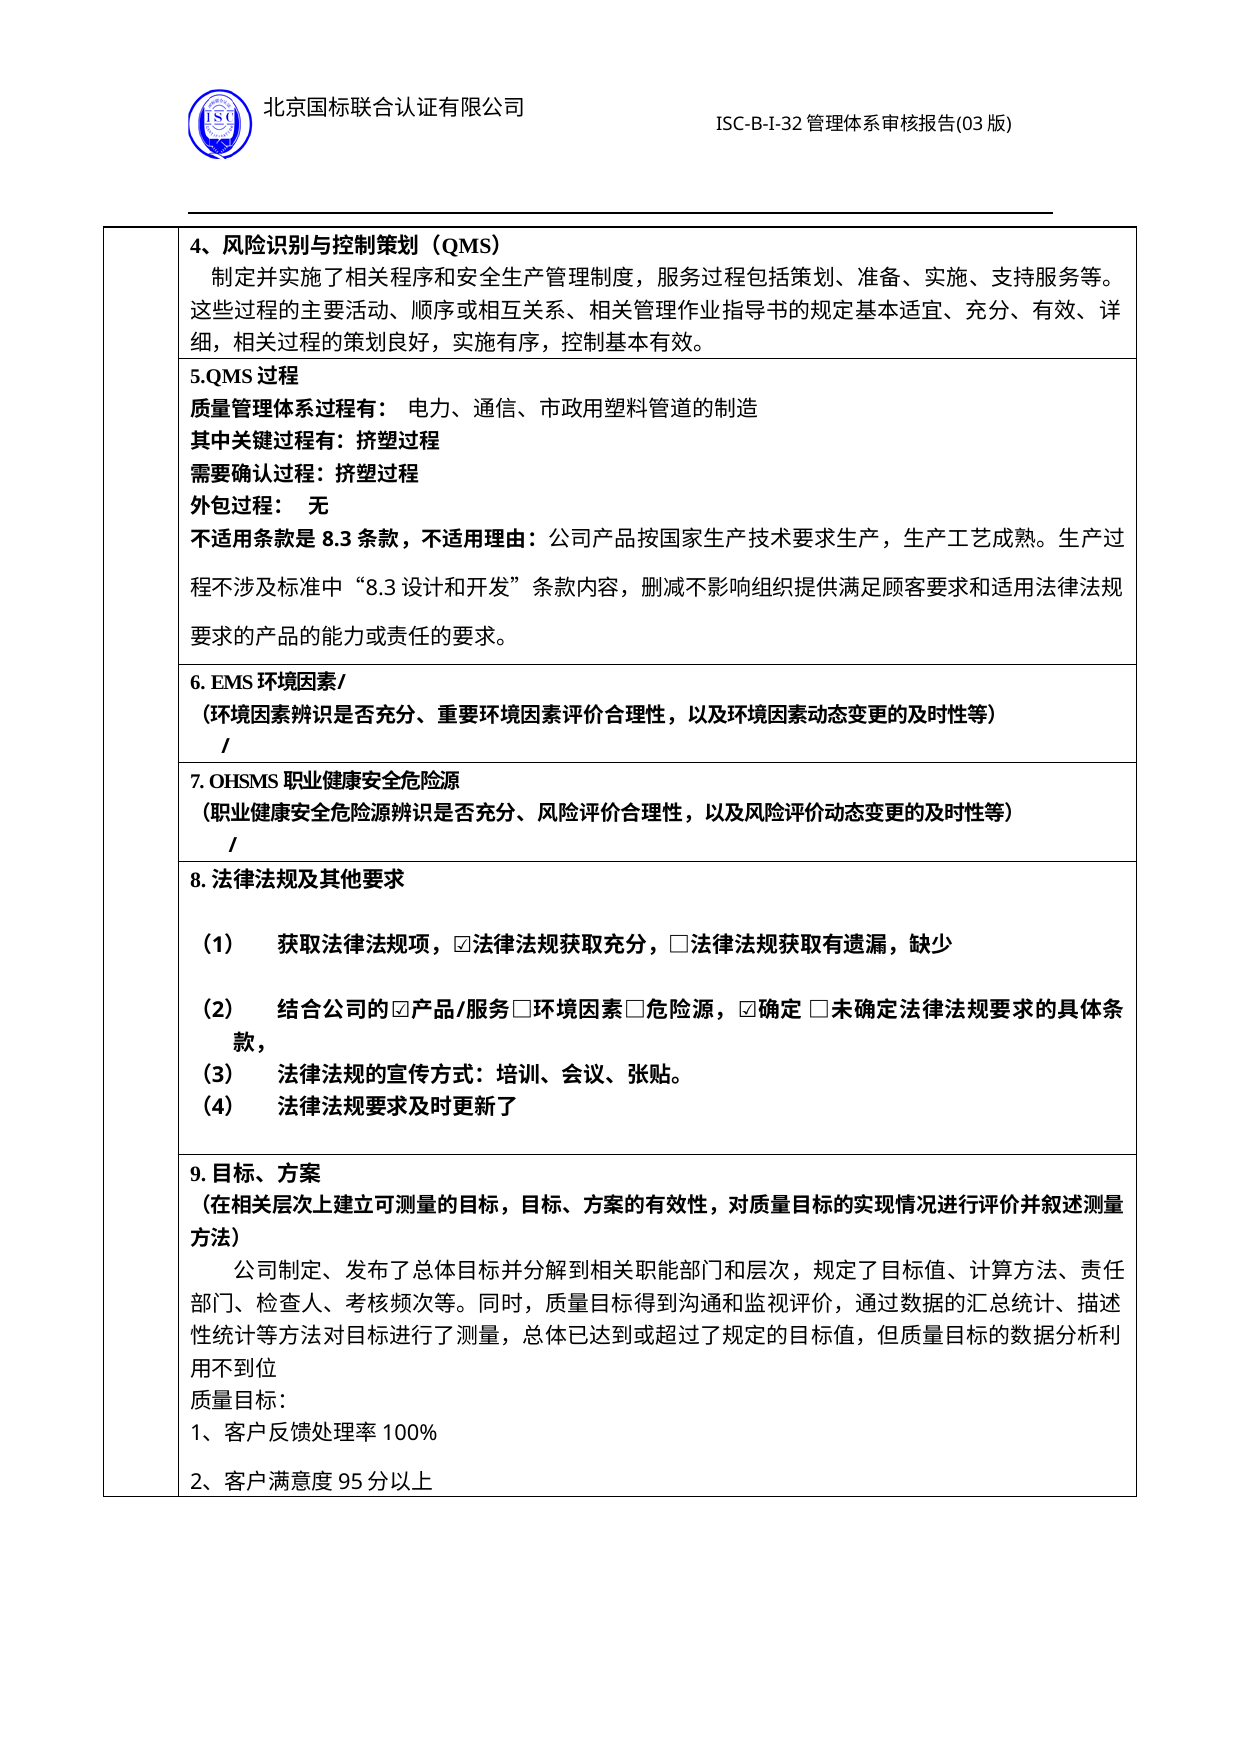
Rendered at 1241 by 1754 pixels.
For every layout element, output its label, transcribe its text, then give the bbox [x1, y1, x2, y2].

table_cell 4、风险识别与控制策划（QMS） 制定并实施了相关程序和安全生产管理制度，服务过程包括策划、准备、实施、支持服务等。这些过程的主要活动、顺序或相互关系、相关管理作业指导书的规定基本适宜、充分、有效、详细，相关过程的策划良好，实施有序，控制基本有效。 [179, 228, 1136, 357]
picture [187, 89, 253, 158]
table_cell 8. 法律法规及其他要求 获取法律法规项，☑法律法规获取充分，□法律法规获取有遗漏，缺少 结合公司的☑产品/服务□环境因素□危险源，☑确定 □未确定法律法规要求的具体条款， 法律法规的宣传方式：培训、会议、张贴。 法律法规要求及时更新了 [179, 862, 1136, 1154]
table_cell 9. 目标、方案 （在相关层次上建立可测量的目标，目标、方案的有效性，对质量目标的实现情况进行评价并叙述测量方法） 公司制定、发布了总体目标并分解到相关职能部门和层次，规定了目标值、计算方法、责任部门、检查人、考核频次等。同时，质量目标得到沟通和监视评价，通过数据的汇总统计、描述性统计等方法对目标进行了测量，总体已达到或超过了规定的目标值，但质量目标的数据分析利用不到位 质量目标： 1、客户反馈处理率100% 2、客户满意度95分以上 [179, 1155, 1136, 1496]
table_cell 6. EMS环境因素/ （环境因素辨识是否充分、重要环境因素评价合理性，以及环境因素动态变更的及时性等） / [179, 665, 1136, 762]
table_cell 5.QMS过程 质量管理体系过程有： 电力、通信、市政用塑料管道的制造 其中关键过程有：挤塑过程 需要确认过程：挤塑过程 外包过程： 无 不适用条款是 8.3 条款，不适用理由：公司产品按国家生产技术要求生产，生产工艺成熟。生产过程不涉及标准中“8.3设计和开发”条款内容，删减不影响组织提供满足顾客要求和适用法律法规要求的产品的能力或责任的要求。 [179, 359, 1136, 663]
table_cell 7. OHSMS职业健康安全危险源 （职业健康安全危险源辨识是否充分、风险评价合理性，以及风险评价动态变更的及时性等） / [179, 763, 1136, 861]
